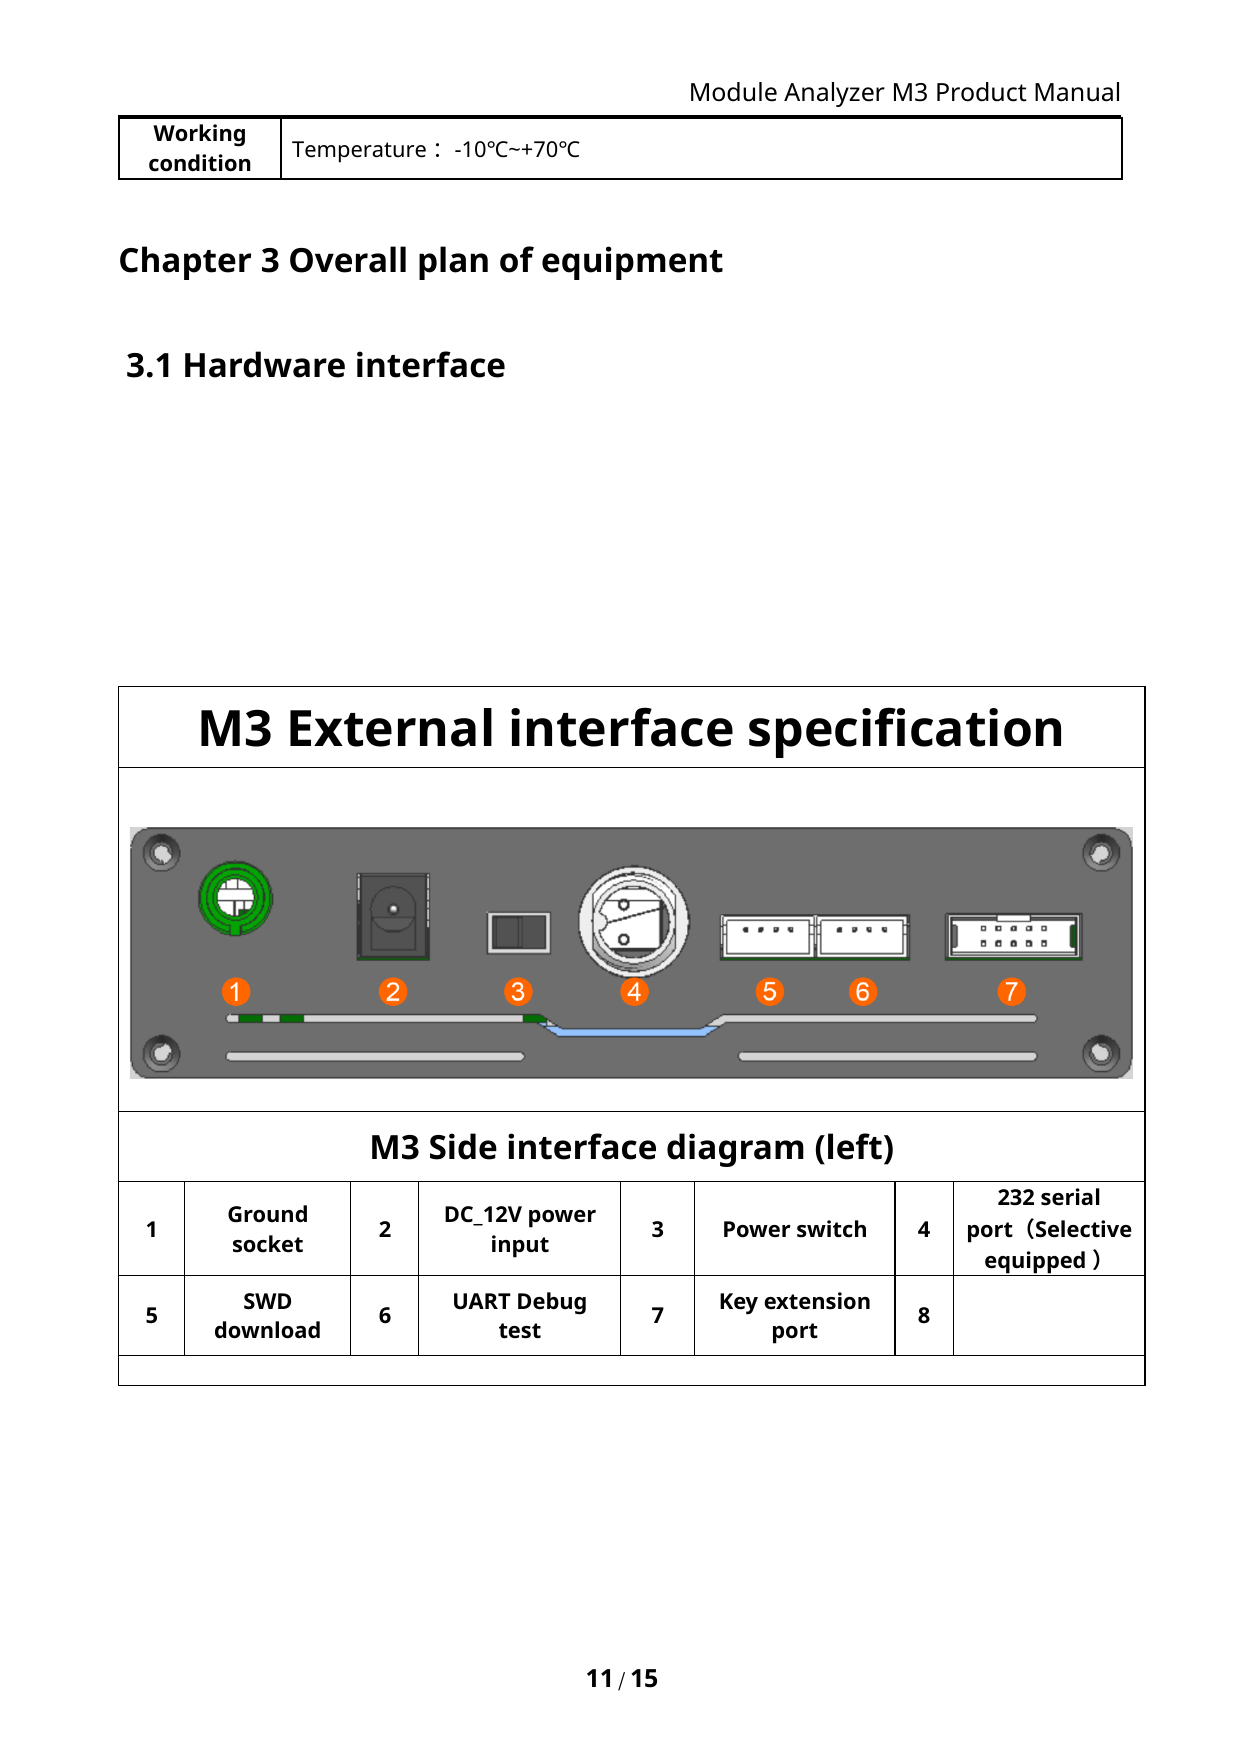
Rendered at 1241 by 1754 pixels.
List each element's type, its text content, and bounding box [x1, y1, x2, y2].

table_cell [119, 1356, 1144, 1385]
table_cell 8 [896, 1276, 953, 1354]
table_cell 1 [119, 1182, 184, 1275]
table_cell 5 [119, 1276, 184, 1354]
table_cell UART Debug test [419, 1276, 620, 1354]
table_cell Key extension port [695, 1276, 894, 1354]
table_cell 4 [896, 1182, 953, 1275]
table_cell Temperature ：-10℃~+70℃ [282, 119, 1121, 177]
table_cell Working condition [120, 119, 280, 177]
table_cell Ground socket [185, 1182, 350, 1275]
table_cell M3 Side interface diagram (left) [119, 1112, 1144, 1181]
table_cell 2 [351, 1182, 418, 1275]
table_cell SWD download [185, 1276, 350, 1354]
table_cell [119, 768, 1144, 1111]
table_cell 7 [621, 1276, 694, 1354]
table_cell Power switch [695, 1182, 894, 1275]
table_cell [954, 1276, 1144, 1354]
subtitle Chapter 3 Overall plan of equipment [118, 236, 1121, 282]
subtitle 3.1 Hardware interface [126, 342, 1121, 387]
table_cell DC_12V power input [419, 1182, 620, 1275]
table_cell 3 [621, 1182, 694, 1275]
picture [129, 827, 1133, 1079]
table_cell 6 [351, 1276, 418, 1354]
table_header M3 External interface specification [119, 687, 1144, 767]
table_cell 232 serial port（Selective equipped ） [954, 1182, 1144, 1275]
